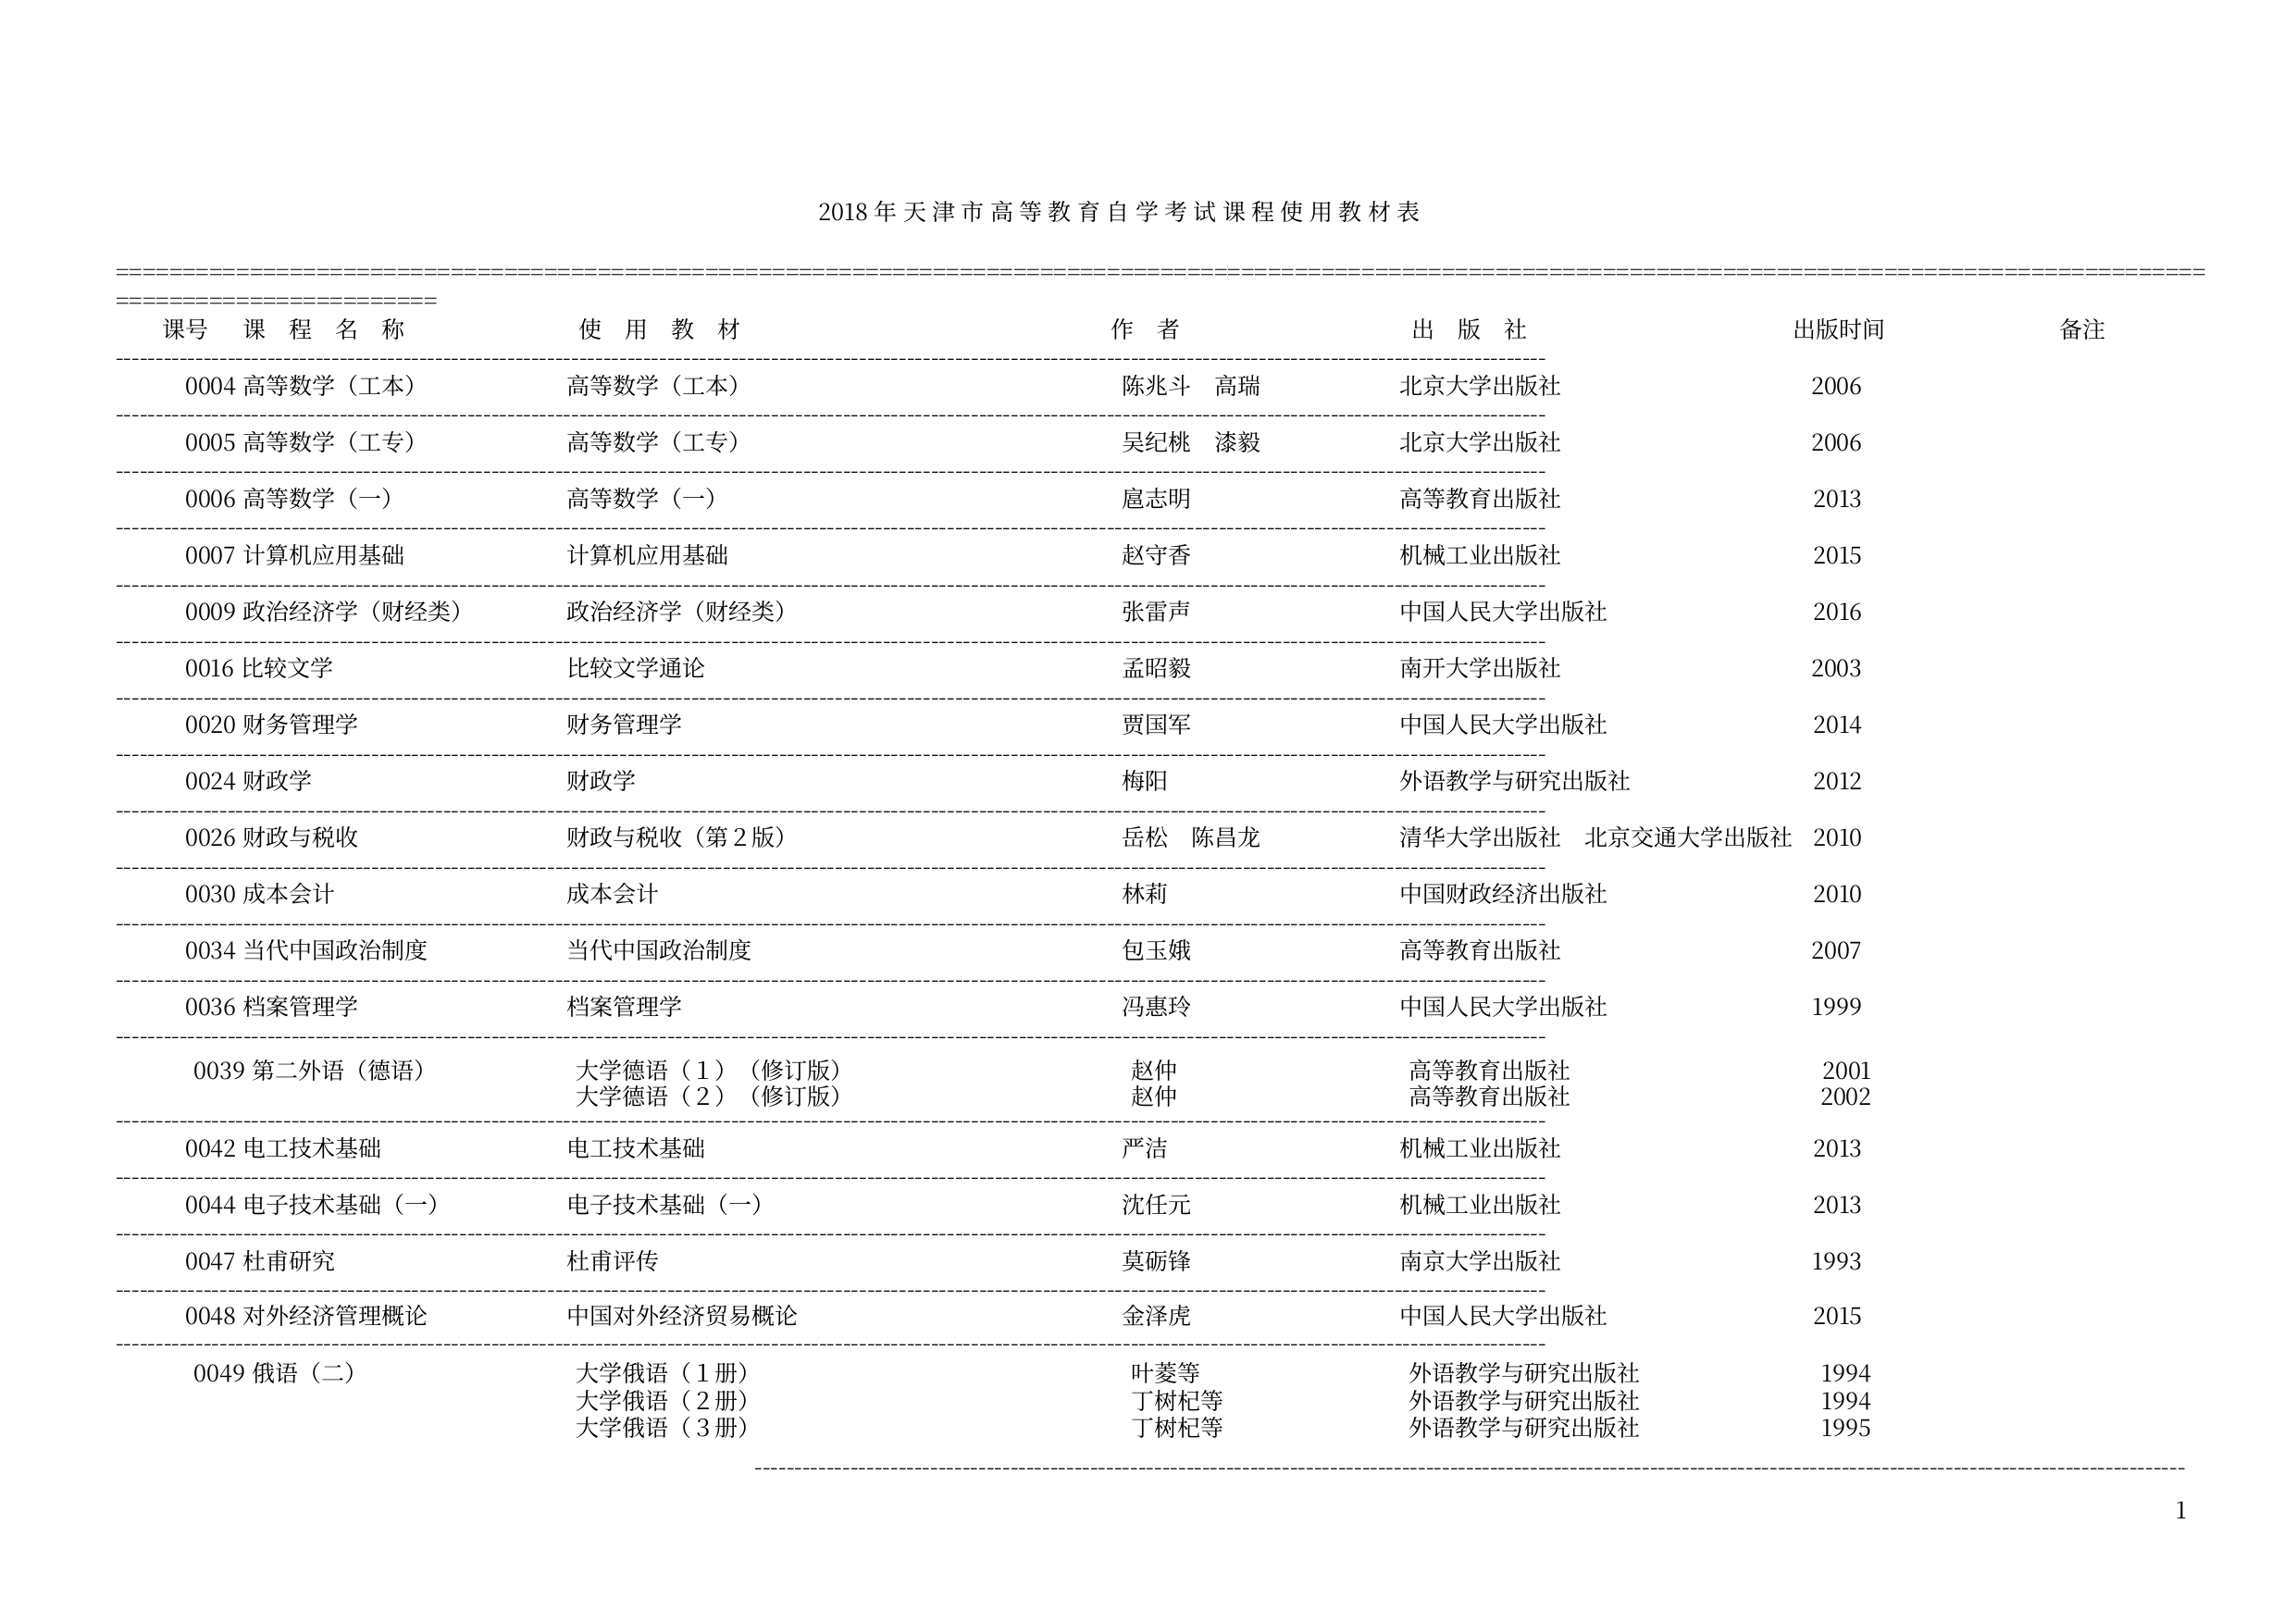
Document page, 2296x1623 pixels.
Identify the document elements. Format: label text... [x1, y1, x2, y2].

text 0004 高等数学（工本） 高等数学（工本） 陈兆斗 高瑞 北京大学出版社 2006 [185, 372, 2209, 400]
text 0005 高等数学（工专） 高等数学（工专） 吴纪桃 漆毅 北京大学出版社 2006 [185, 428, 2209, 456]
text 0016 比较文学 比较文学通论 孟昭毅 南开大学出版社 2003 [185, 654, 2209, 683]
text 0020 财务管理学 财务管理学 贾国军 中国人民大学出版社 2014 [185, 711, 2209, 739]
text 0048 对外经济管理概论 中国对外经济贸易概论 金泽虎 中国人民大学出版社 2015 [185, 1304, 2209, 1330]
text 0042 电工技术基础 电工技术基础 严洁 机械工业出版社 2013 [185, 1134, 2209, 1162]
text 0036 档案管理学 档案管理学 冯惠玲 中国人民大学出版社 1999 [185, 993, 2209, 1022]
text 0009 政治经济学（财经类） 政治经济学（财经类） 张雷声 中国人民大学出版社 2016 [185, 598, 2209, 626]
text 课号 课 程 名 称 使 用 教 材 作 者 出 版 社 出版时间 备注 [162, 316, 2209, 343]
text 0030 成本会计 成本会计 林莉 中国财政经济出版社 2010 [185, 880, 2209, 909]
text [116, 1330, 2209, 1357]
text 0034 当代中国政治制度 当代中国政治制度 包玉娥 高等教育出版社 2007 [185, 936, 2209, 965]
text 0026 财政与税收 财政与税收（第２版） 岳松 陈昌龙 清华大学出版社 北京交通大学出版社 2010 [185, 824, 2209, 852]
text 0044 电子技术基础（一） 电子技术基础（一） 沈任元 机械工业出版社 2013 [185, 1191, 2209, 1219]
text 2018 年 天 津 市 高 等 教 育 自 学 考 试 课 程 使 用 教 材 表 [818, 194, 2209, 228]
text ==================================================================================================================================================================================== [116, 257, 2209, 316]
text 0047 杜甫研究 杜甫评传 莫砺锋 南京大学出版社 1993 [185, 1247, 2209, 1275]
text 0006 高等数学（一） 高等数学（一） 扈志明 高等教育出版社 2013 [185, 485, 2209, 513]
text 0024 财政学 财政学 梅阳 外语教学与研究出版社 2012 [185, 767, 2209, 796]
text 0007 计算机应用基础 计算机应用基础 赵守香 机械工业出版社 2015 [185, 541, 2209, 570]
